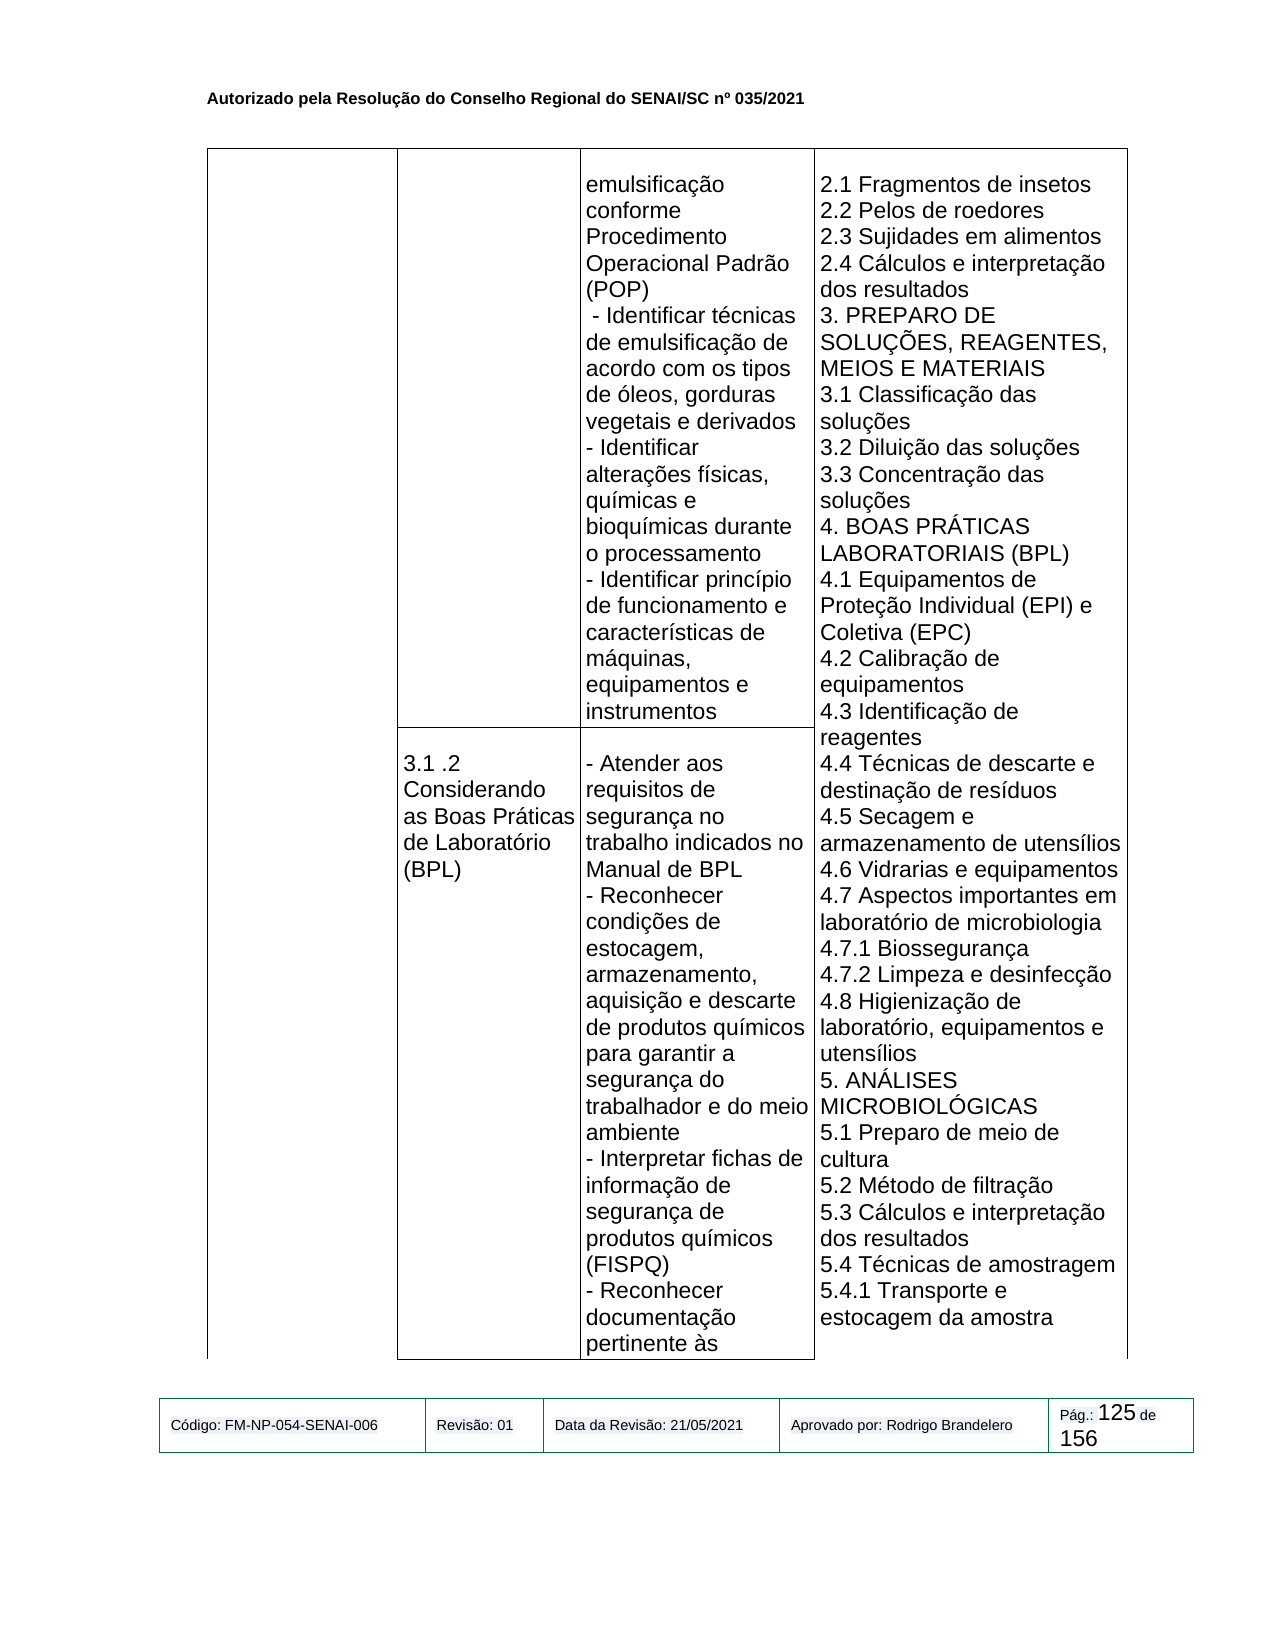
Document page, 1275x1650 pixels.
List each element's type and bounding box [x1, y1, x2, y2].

table_cell [581, 149, 814, 727]
table_cell [581, 728, 814, 1359]
table_cell [815, 149, 1127, 1359]
table_cell [208, 149, 397, 1359]
table_cell [398, 149, 580, 727]
table_cell [398, 728, 580, 1359]
